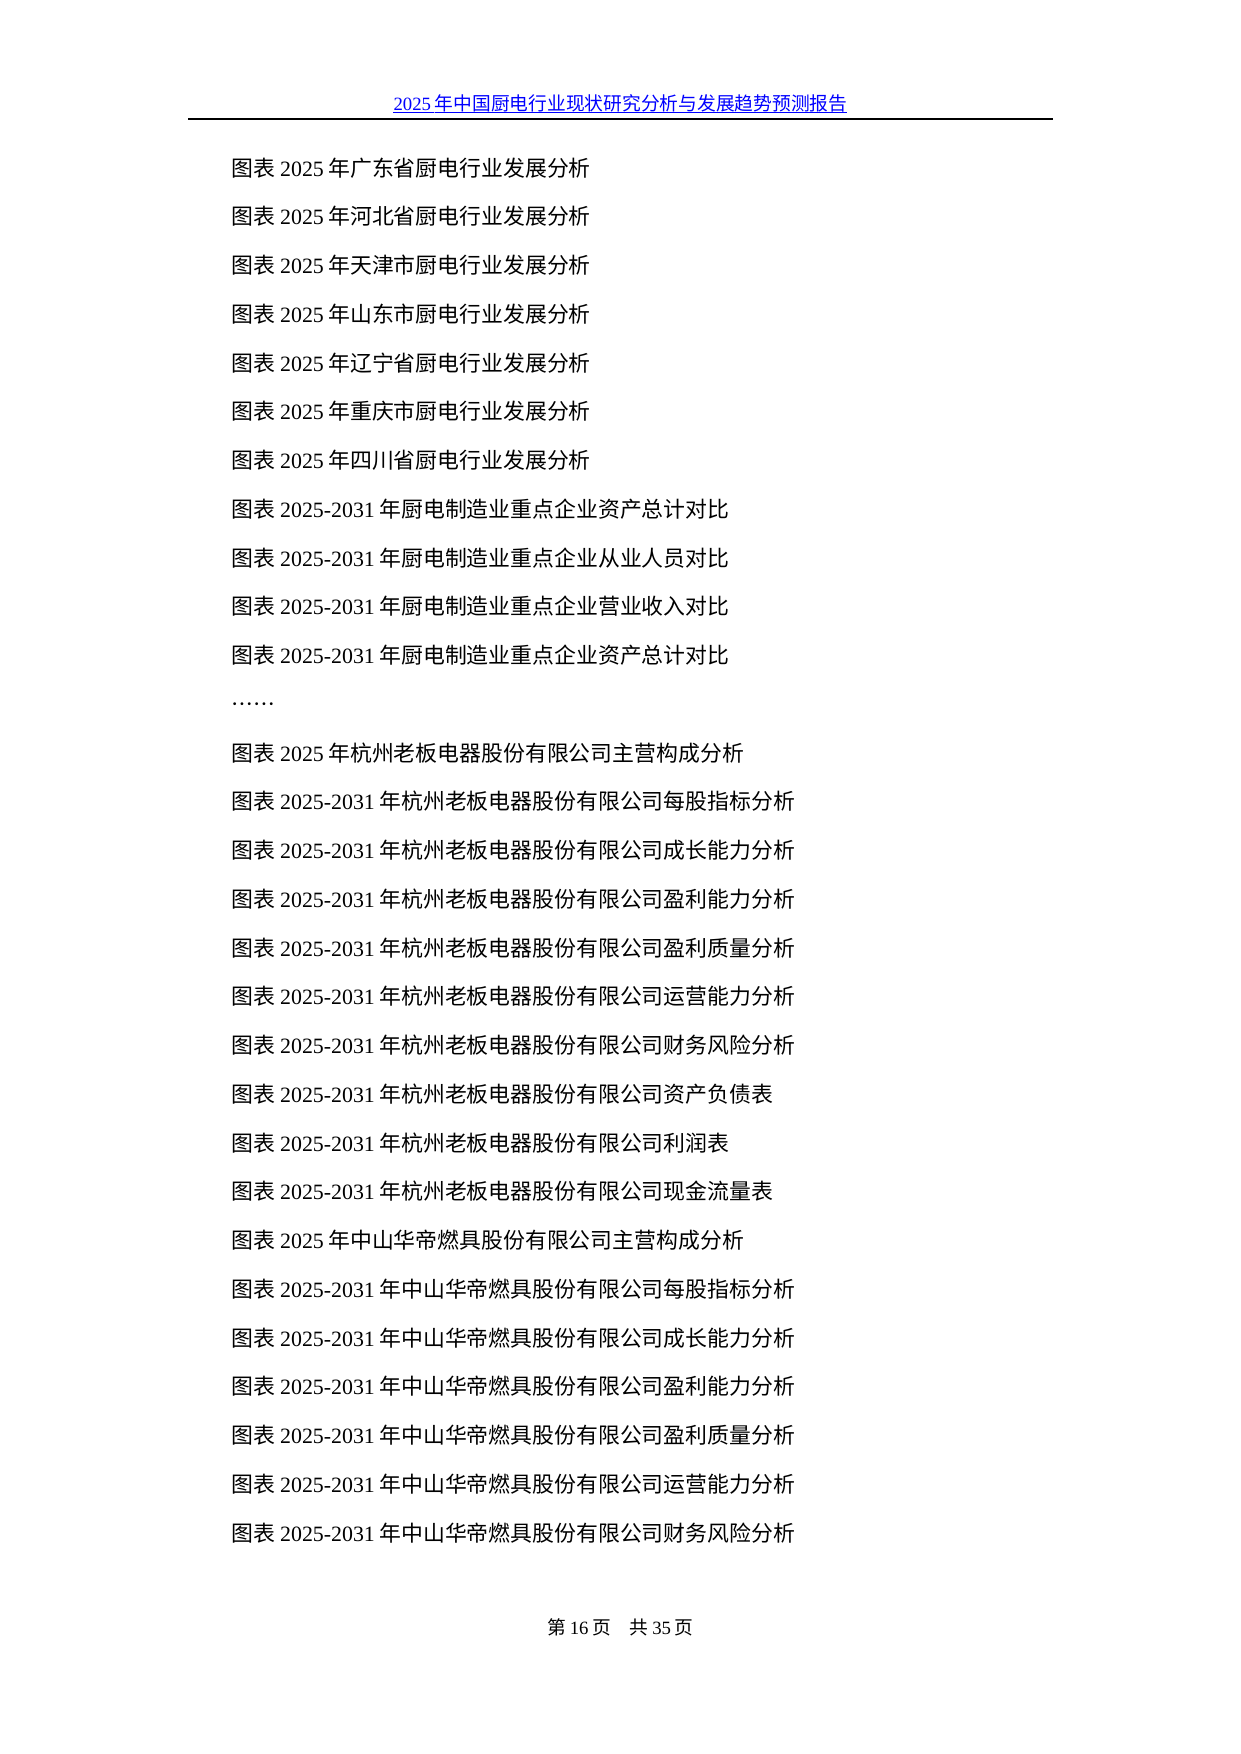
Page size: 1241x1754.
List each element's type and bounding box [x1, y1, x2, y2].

text [187, 150, 1053, 1548]
